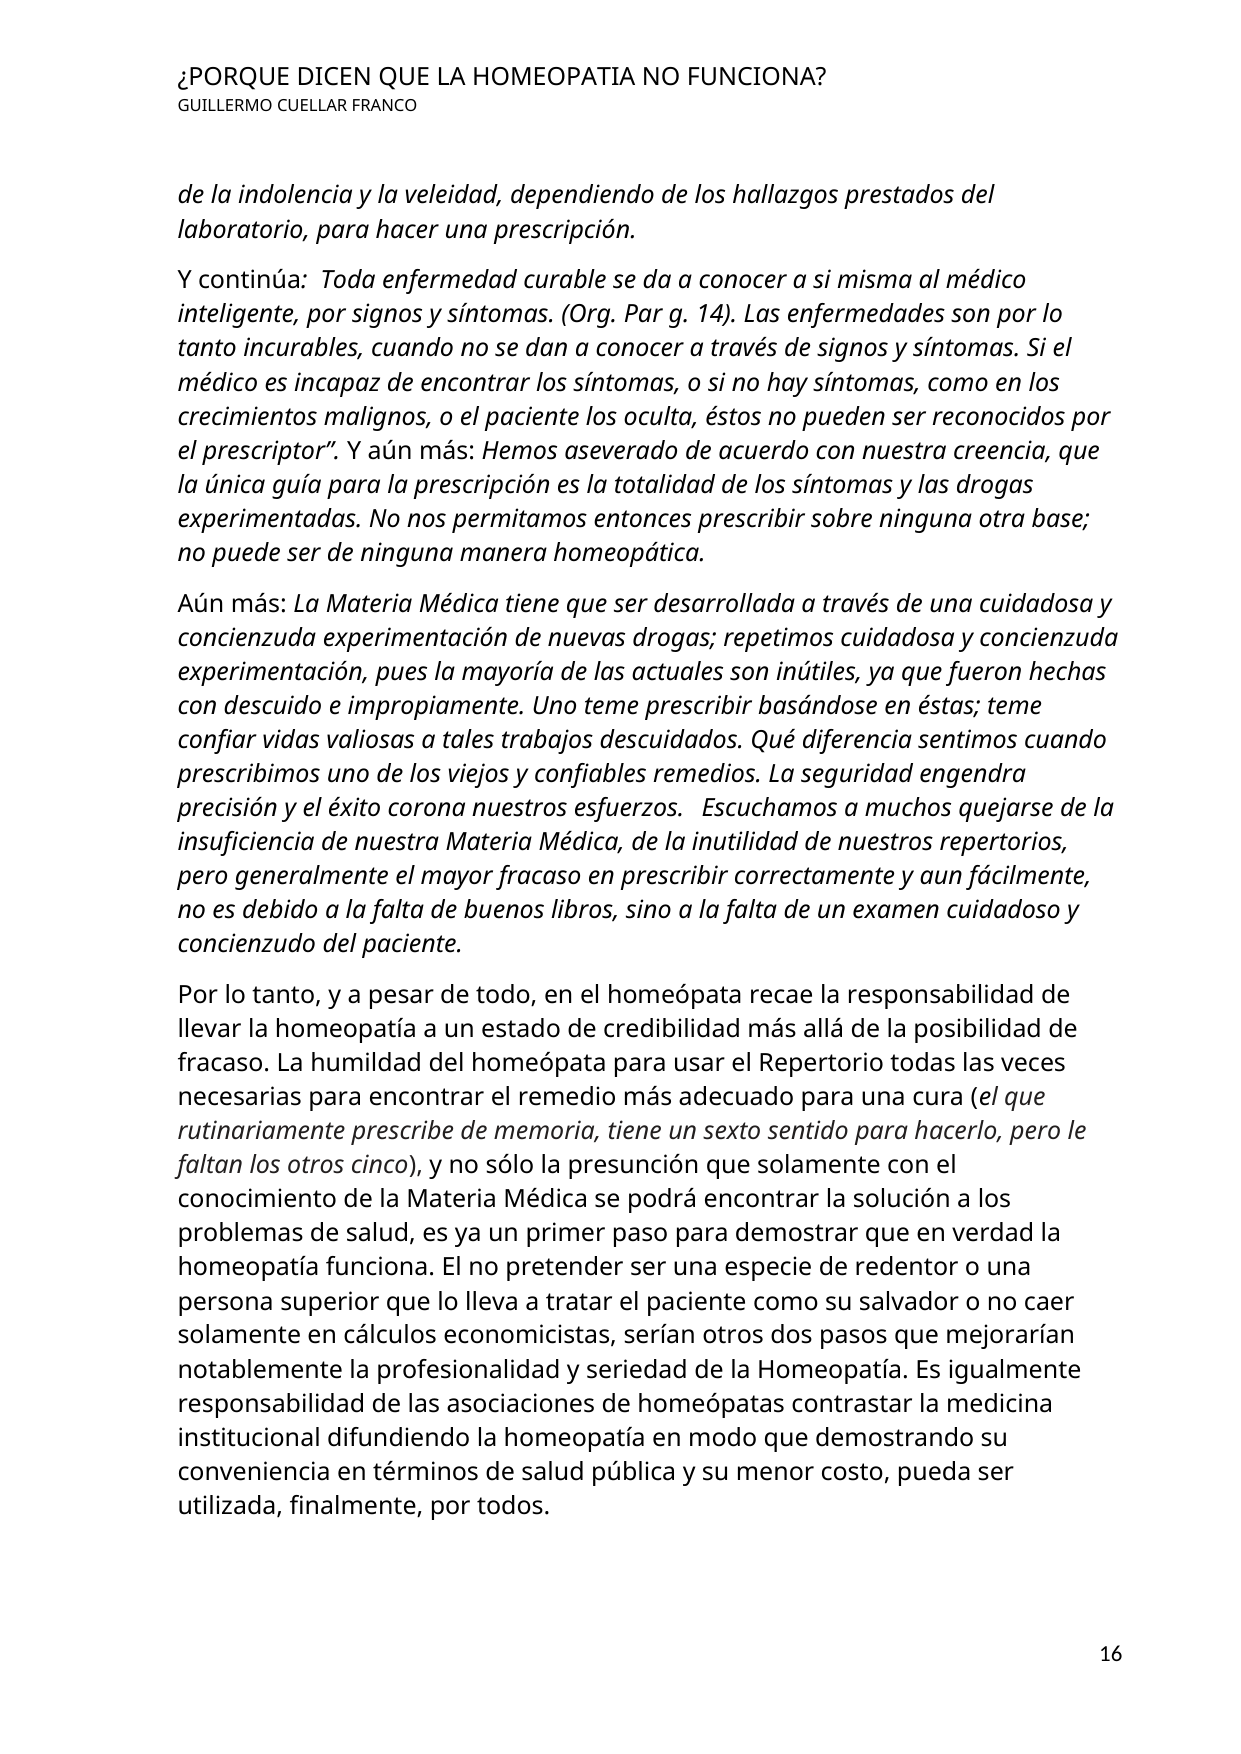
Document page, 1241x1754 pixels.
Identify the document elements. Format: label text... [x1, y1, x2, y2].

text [177, 177, 1122, 245]
text Por lo tanto, y a pesar de todo, en el homeópata recae la responsabilidad de llevar la homeopatía a un estado de credibilidad más allá de la posibilidad de fracaso. La humildad del homeópata para usar el Repertorio todas las veces necesarias para encontrar el remedio más adecuado para una cura (el que rutinariamente prescribe de memoria, tiene un sexto sentido para hacerlo, pero le faltan los otros cinco), y no sólo la presunción que solamente con el conocimiento de la Materia Médica se podrá encontrar la solución a los problemas de salud, es ya un primer paso para demostrar que en verdad la homeopatía funciona. El no pretender ser una especie de redentor o una persona superior que lo lleva a tratar el paciente como su salvador o no caer solamente en cálculos economicistas, serían otros dos pasos que mejorarían notablemente la profesionalidad y seriedad de la Homeopatía. Es igualmente responsabilidad de las asociaciones de homeópatas contrastar la medicina institucional difundiendo la homeopatía en modo que demostrando su conveniencia en términos de salud pública y su menor costo, pueda ser utilizada, finalmente, por todos. [177, 977, 1122, 1522]
text Aún más: La Materia Médica tiene que ser desarrollada a través de una cuidadosa y concienzuda experimentación de nuevas drogas; repetimos cuidadosa y concienzuda experimentación, pues la mayoría de las actuales son inútiles, ya que fueron hechas con descuido e impropiamente. Uno teme prescribir basándose en éstas; teme confiar vidas valiosas a tales trabajos descuidados. Qué diferencia sentimos cuando prescribimos uno de los viejos y confiables remedios. La seguridad engendra precisión y el éxito corona nuestros esfuerzos. Escuchamos a muchos quejarse de la insuficiencia de nuestra Materia Médica, de la inutilidad de nuestros repertorios, pero generalmente el mayor fracaso en prescribir correctamente y aun fácilmente, no es debido a la falta de buenos libros, sino a la falta de un examen cuidadoso y concienzudo del paciente. [177, 585, 1122, 960]
text Y continúa: Toda enfermedad curable se da a conocer a si misma al médico inteligente, por signos y síntomas. (Org. Par g. 14). Las enfermedades son por lo tanto incurables, cuando no se dan a conocer a través de signos y síntomas. Si el médico es incapaz de encontrar los síntomas, o si no hay síntomas, como en los crecimientos malignos, o el paciente los oculta, éstos no pueden ser reconocidos por el prescriptor”. Y aún más: Hemos aseverado de acuerdo con nuestra creencia, que la única guía para la prescripción es la totalidad de los síntomas y las drogas experimentadas. No nos permitamos entonces prescribir sobre ninguna otra base; no puede ser de ninguna manera homeopática. [177, 262, 1122, 568]
